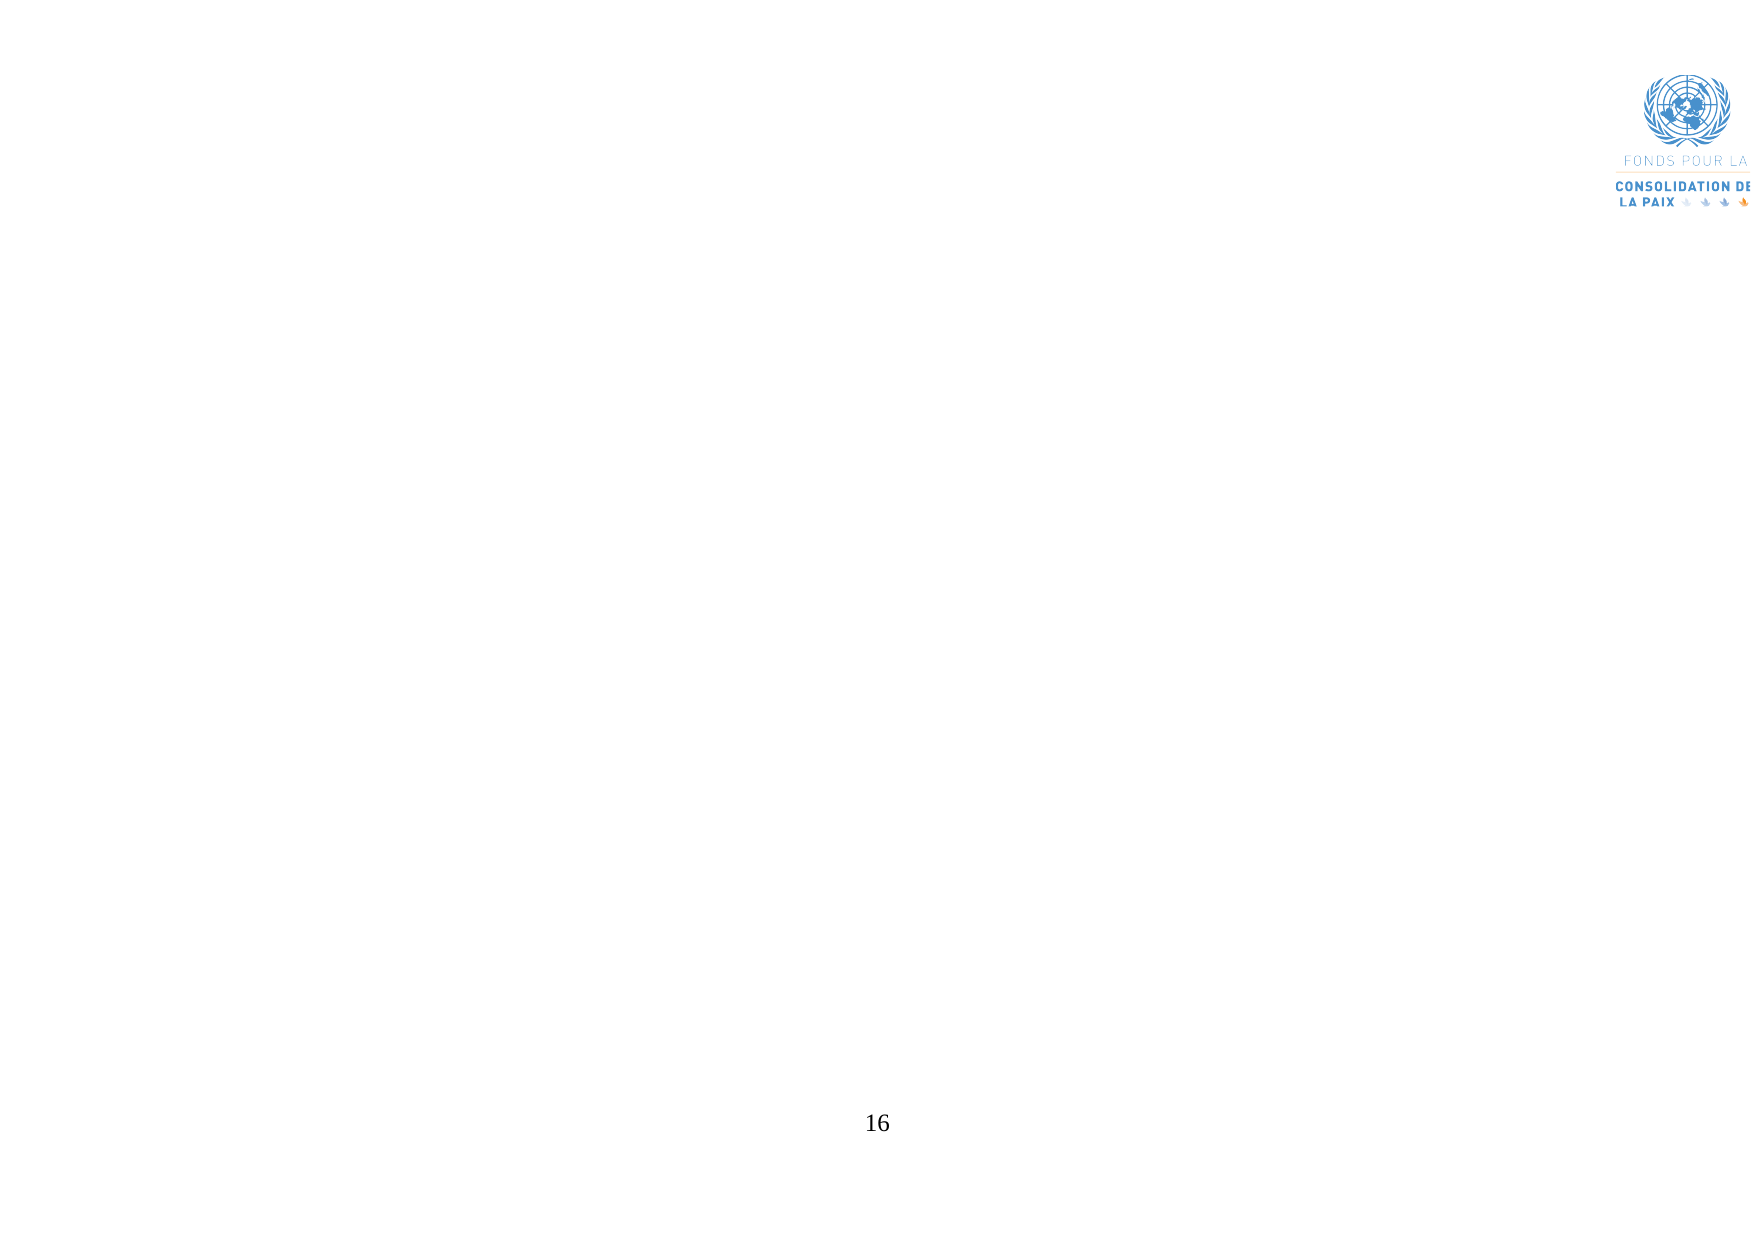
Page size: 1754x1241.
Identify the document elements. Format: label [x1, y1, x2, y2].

picture [1615, 75, 1750, 207]
